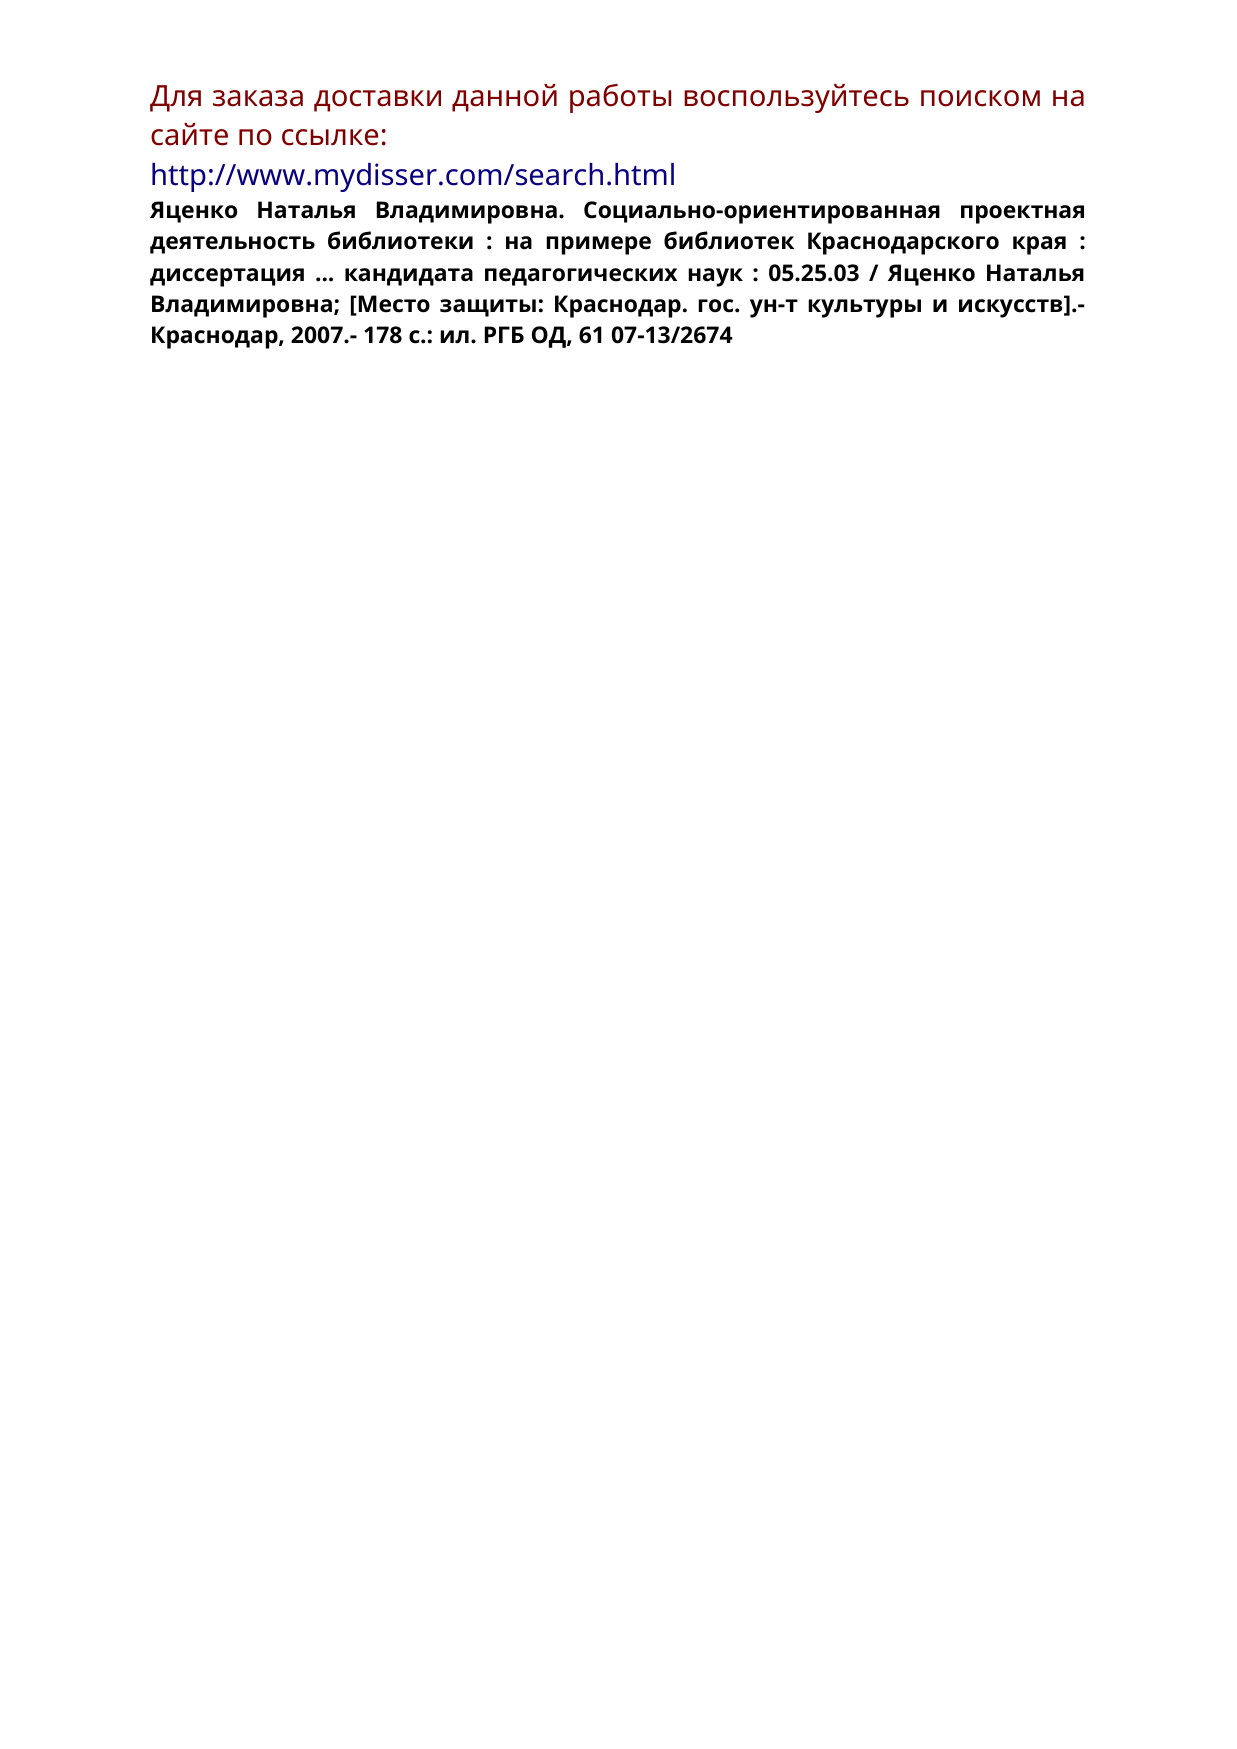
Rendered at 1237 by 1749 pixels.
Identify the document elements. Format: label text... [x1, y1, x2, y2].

text Яценко Наталья Владимировна. Социально-ориентированная проектная деятельность библиотеки : на примере библиотек Краснодарского края : диссертация ... кандидата педагогических наук : 05.25.03 / Яценко Наталья Владимировна; [Место защиты: Краснодар. гос. ун-т культуры и искусств].- Краснодар, 2007.- 178 с.: ил. РГБ ОД, 61 07-13/2674 [150, 194, 1086, 350]
